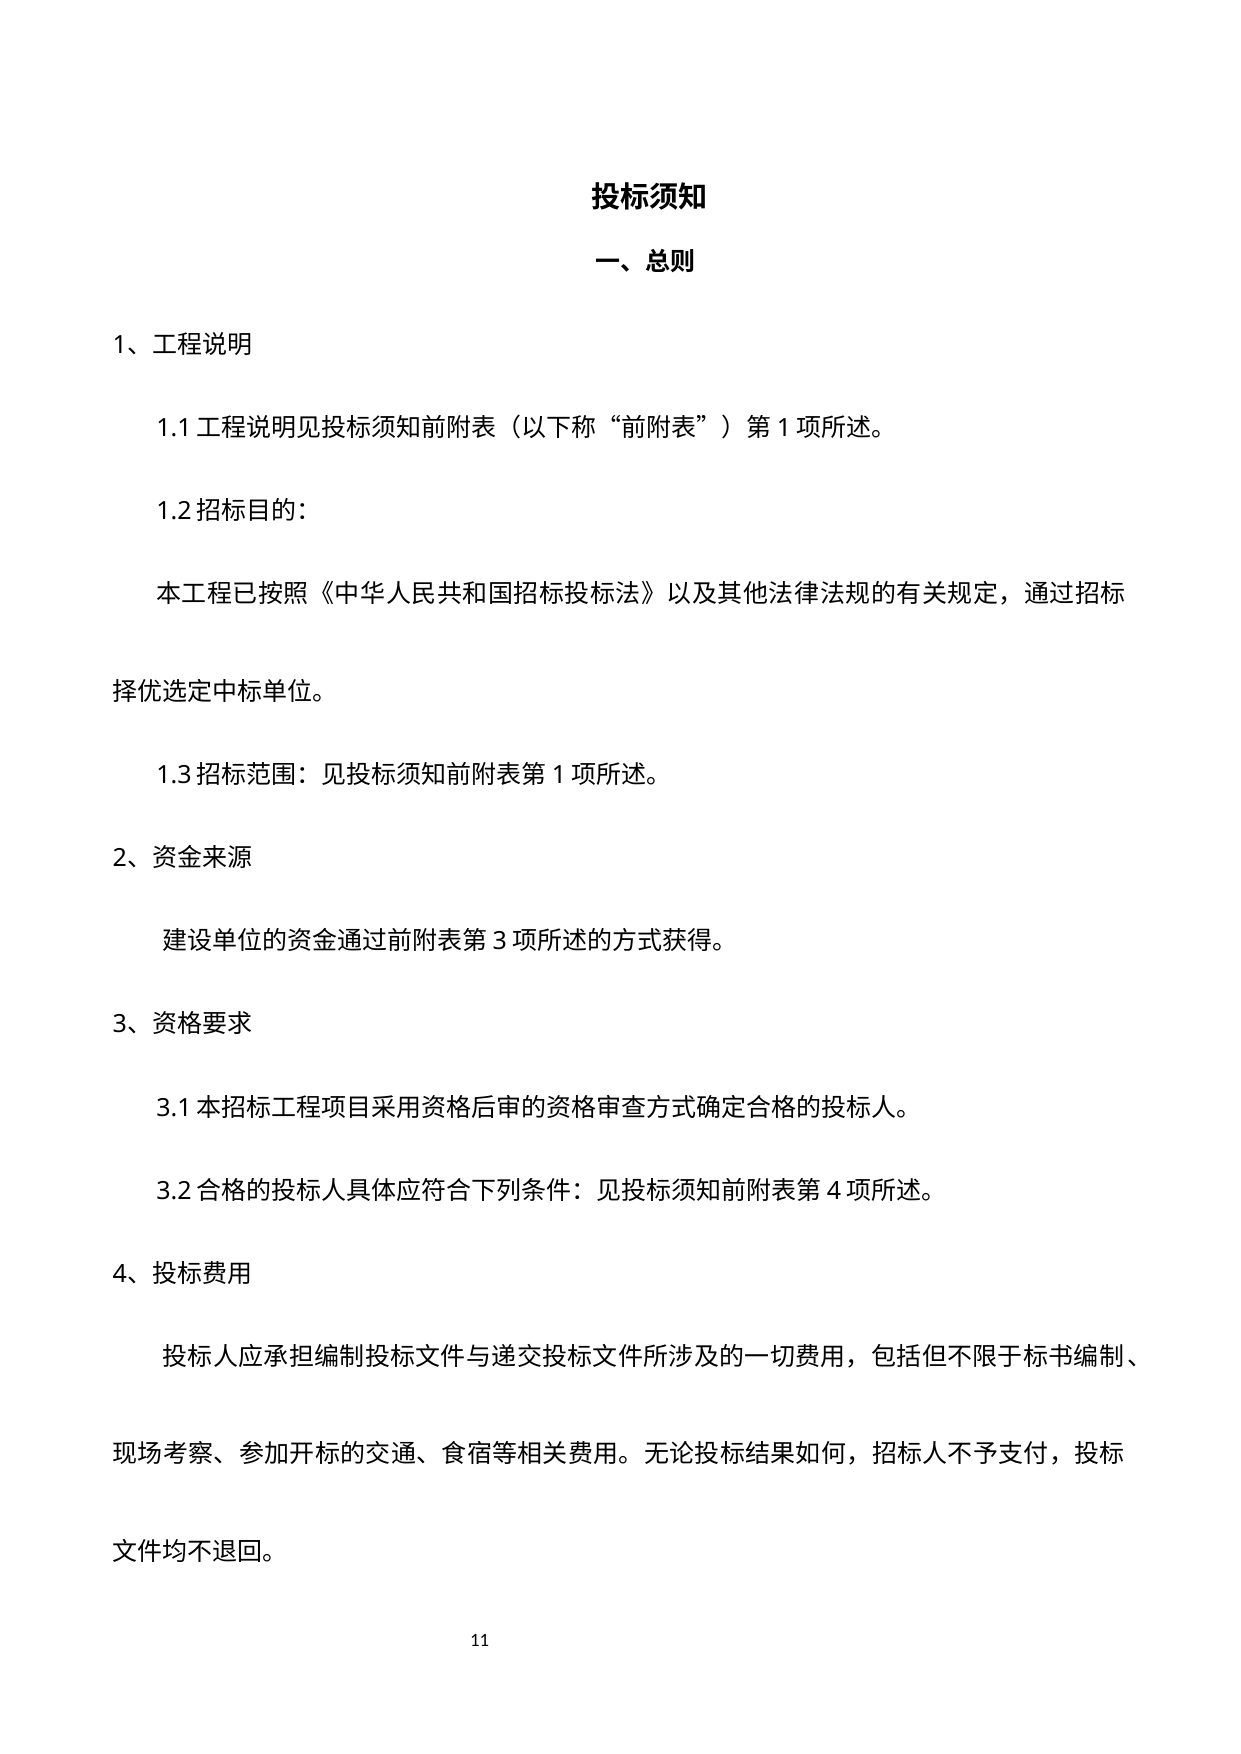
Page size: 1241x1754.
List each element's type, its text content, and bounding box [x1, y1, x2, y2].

text 投标人应承担编制投标文件与递交投标文件所涉及的一切费用，包括但不限于标书编制、现场考察、参加开标的交通、食宿等相关费用。无论投标结果如何，招标人不予支付，投标文件均不退回。 [112, 1322, 1128, 1582]
text 一、总则 [112, 227, 1128, 292]
text 1、工程说明 [112, 310, 1128, 375]
text 1.1工程说明见投标须知前附表（以下称“前附表”）第1项所述。 [112, 393, 1128, 458]
text 1.2招标目的： [112, 476, 1128, 541]
text 2、资金来源 [112, 823, 1128, 888]
text 建设单位的资金通过前附表第3项所述的方式获得。 [112, 906, 1128, 971]
text 1.3招标范围：见投标须知前附表第1项所述。 [112, 740, 1128, 805]
text 3、资格要求 [112, 989, 1128, 1054]
text 3.2合格的投标人具体应符合下列条件：见投标须知前附表第4项所述。 [112, 1156, 1128, 1221]
text 4、投标费用 [112, 1239, 1128, 1304]
text 投标须知 [112, 162, 1128, 227]
text 3.1本招标工程项目采用资格后审的资格审查方式确定合格的投标人。 [112, 1073, 1128, 1138]
text 本工程已按照《中华人民共和国招标投标法》以及其他法律法规的有关规定，通过招标择优选定中标单位。 [112, 559, 1128, 722]
